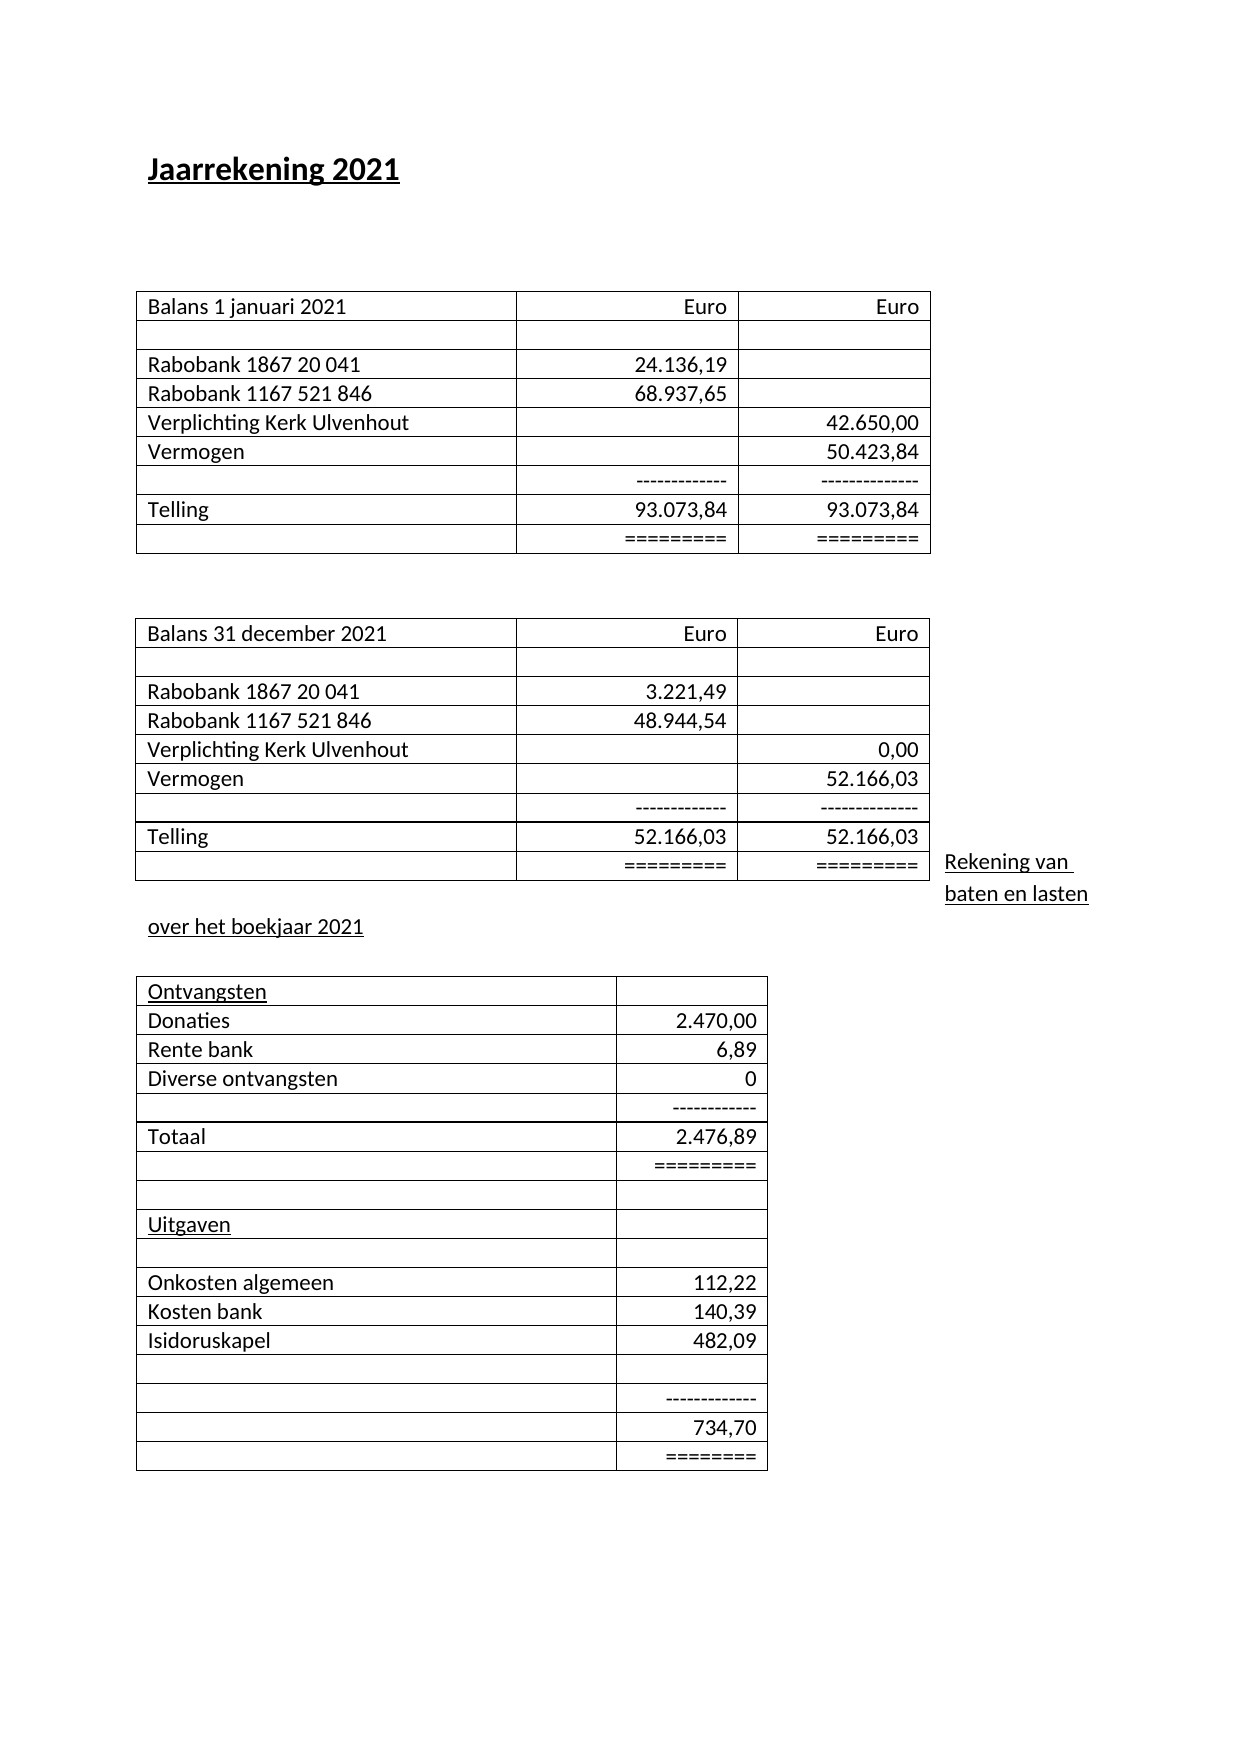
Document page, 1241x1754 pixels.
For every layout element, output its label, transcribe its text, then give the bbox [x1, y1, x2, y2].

table_cell [617, 1181, 767, 1209]
table_cell ------------- [517, 466, 738, 494]
table_cell ========= [517, 525, 738, 552]
table_cell [517, 408, 738, 436]
table_cell [137, 1413, 616, 1441]
table_cell Rabobank 1867 20 041 [136, 677, 516, 705]
table_cell 50.423,84 [739, 437, 930, 465]
table_cell 52.166,03 [517, 823, 737, 851]
table_cell [739, 350, 930, 378]
table_cell [738, 706, 929, 734]
table_cell Rabobank 1167 521 846 [137, 379, 516, 407]
table_cell 0 [617, 1064, 767, 1092]
table_cell Telling [136, 823, 516, 851]
table_cell [137, 1355, 616, 1383]
table_cell ======== [617, 1442, 767, 1470]
table_cell 52.166,03 [738, 823, 929, 851]
table_cell ========= [739, 525, 930, 552]
table_cell Telling [137, 495, 516, 523]
table_header Euro [738, 619, 929, 647]
table_cell 24.136,19 [517, 350, 738, 378]
table_cell ========= [738, 852, 929, 879]
table_cell ========= [617, 1152, 767, 1179]
table_cell [738, 648, 929, 676]
table_cell ------------- [517, 794, 737, 821]
table_cell [517, 321, 738, 349]
table_cell [739, 321, 930, 349]
table_cell -------------- [738, 794, 929, 821]
table_header Balans 31 december 2021 [136, 619, 516, 647]
table_cell ========= [517, 852, 737, 879]
table_header Ontvangsten [137, 977, 616, 1005]
table_header Euro [517, 619, 737, 647]
table_cell [617, 1210, 767, 1238]
table_cell ------------- [617, 1384, 767, 1412]
table_cell -------------- [739, 466, 930, 494]
table_cell Vermogen [137, 437, 516, 465]
table_cell 140,39 [617, 1297, 767, 1325]
table_cell [517, 648, 737, 676]
table_cell Donaties [137, 1006, 616, 1034]
table_cell [137, 1152, 616, 1179]
table_header [617, 977, 767, 1005]
table_cell 48.944,54 [517, 706, 737, 734]
text Jaarrekening 2021 [148, 148, 1093, 188]
text Rekening van baten en lasten over het boekjaar 2021 [148, 847, 1093, 940]
table_cell [517, 735, 737, 763]
table_cell [739, 379, 930, 407]
table_cell [137, 1181, 616, 1209]
table_cell Verplichting Kerk Ulvenhout [137, 408, 516, 436]
table_cell 112,22 [617, 1268, 767, 1296]
table_cell Rente bank [137, 1035, 616, 1063]
table_cell [617, 1355, 767, 1383]
table_cell Isidoruskapel [137, 1326, 616, 1354]
table_cell [137, 1442, 616, 1470]
table_cell [738, 677, 929, 705]
table_cell 734,70 [617, 1413, 767, 1441]
table_cell Onkosten algemeen [137, 1268, 616, 1296]
table_cell [136, 852, 516, 879]
table_cell Uitgaven [137, 1210, 616, 1238]
table_cell Verplichting Kerk Ulvenhout [136, 735, 516, 763]
table_cell [137, 466, 516, 494]
table_cell 42.650,00 [739, 408, 930, 436]
table_cell [137, 1384, 616, 1412]
table_cell [617, 1239, 767, 1267]
table_cell Totaal [137, 1123, 616, 1151]
table_cell Vermogen [136, 764, 516, 792]
table_cell Rabobank 1167 521 846 [136, 706, 516, 734]
table_cell [137, 1239, 616, 1267]
table_cell [136, 648, 516, 676]
table_cell 2.476,89 [617, 1123, 767, 1151]
table_cell 0,00 [738, 735, 929, 763]
table_cell 2.470,00 [617, 1006, 767, 1034]
table_cell 93.073,84 [739, 495, 930, 523]
table_cell Diverse ontvangsten [137, 1064, 616, 1092]
table_header Euro [739, 292, 930, 320]
table_header Euro [517, 292, 738, 320]
table_cell [136, 794, 516, 821]
table_cell 3.221,49 [517, 677, 737, 705]
table_cell [137, 321, 516, 349]
table_cell Rabobank 1867 20 041 [137, 350, 516, 378]
table_cell 6,89 [617, 1035, 767, 1063]
table_cell ------------ [617, 1094, 767, 1121]
table_cell [137, 525, 516, 552]
table_cell [517, 764, 737, 792]
table_cell 482,09 [617, 1326, 767, 1354]
table_cell 68.937,65 [517, 379, 738, 407]
table_cell 52.166,03 [738, 764, 929, 792]
table_cell [137, 1094, 616, 1121]
table_cell Kosten bank [137, 1297, 616, 1325]
table_cell 93.073,84 [517, 495, 738, 523]
table_cell [517, 437, 738, 465]
table_header Balans 1 januari 2021 [137, 292, 516, 320]
